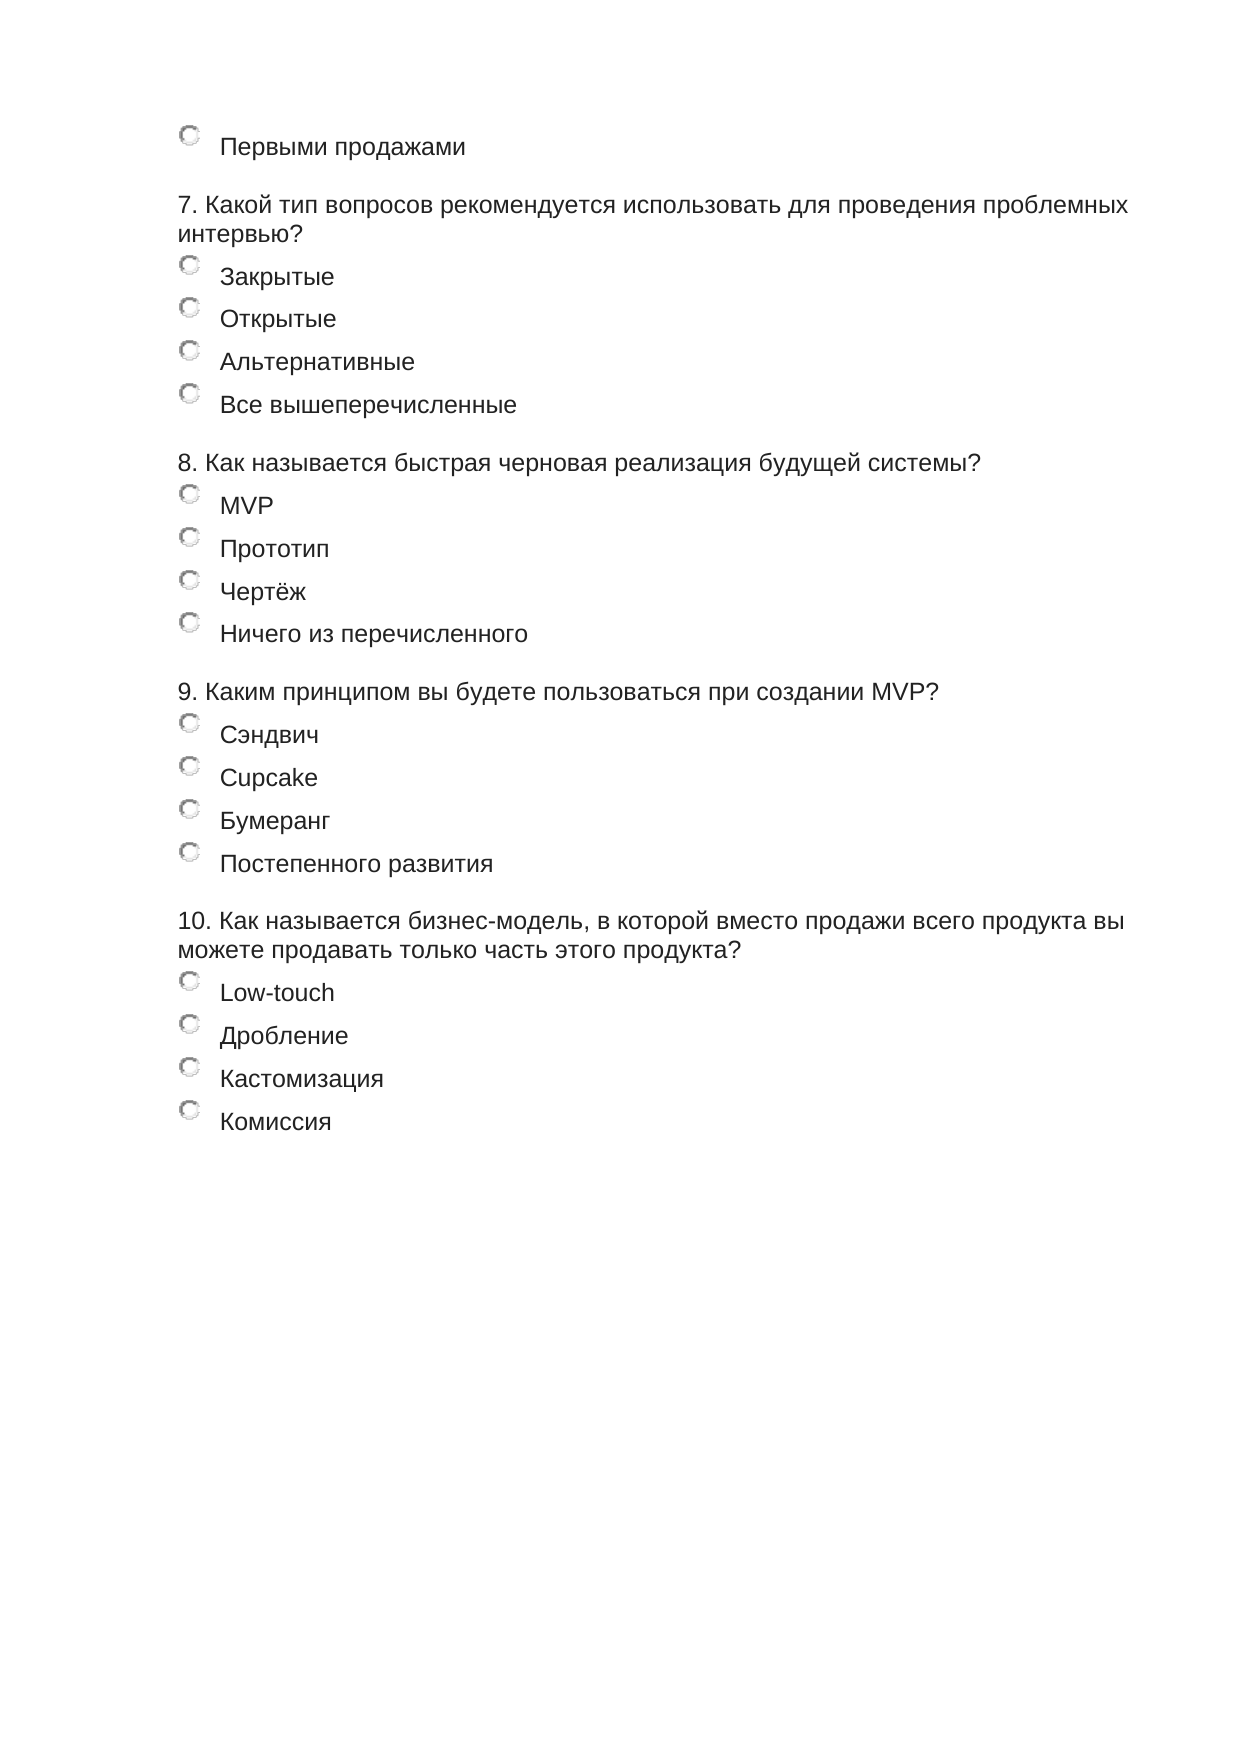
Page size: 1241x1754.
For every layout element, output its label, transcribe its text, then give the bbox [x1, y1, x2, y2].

text Cupcake [177, 748, 1152, 791]
text 10. Как называется бизнес-модель, в которой вместо продажи всего продукта вы можете продавать только часть этого продукта? [177, 906, 1152, 963]
text Сэндвич [177, 706, 1152, 748]
text MVP [177, 476, 1152, 519]
text Кастомизация [177, 1049, 1152, 1092]
text Закрытые [177, 247, 1152, 290]
text Все вышеперечисленные [177, 376, 1152, 419]
text Постепенного развития [177, 834, 1152, 877]
text 7. Какой тип вопросов рекомендуется использовать для проведения проблемных интервью? [177, 190, 1152, 247]
text Альтернативные [177, 333, 1152, 376]
text Ничего из перечисленного [177, 605, 1152, 648]
text Комиссия [177, 1092, 1152, 1135]
text Прототип [177, 519, 1152, 562]
text Открытые [177, 290, 1152, 333]
text Чертёж [177, 562, 1152, 605]
text Бумеранг [177, 791, 1152, 834]
text 8. Как называется быстрая черновая реализация будущей системы? [177, 448, 1152, 476]
text 9. Каким принципом вы будете пользоваться при создании MVP? [177, 677, 1152, 706]
text Первыми продажами [177, 118, 1152, 161]
text Дробление [219, 1006, 1152, 1049]
text Low-touch [177, 963, 1152, 1006]
